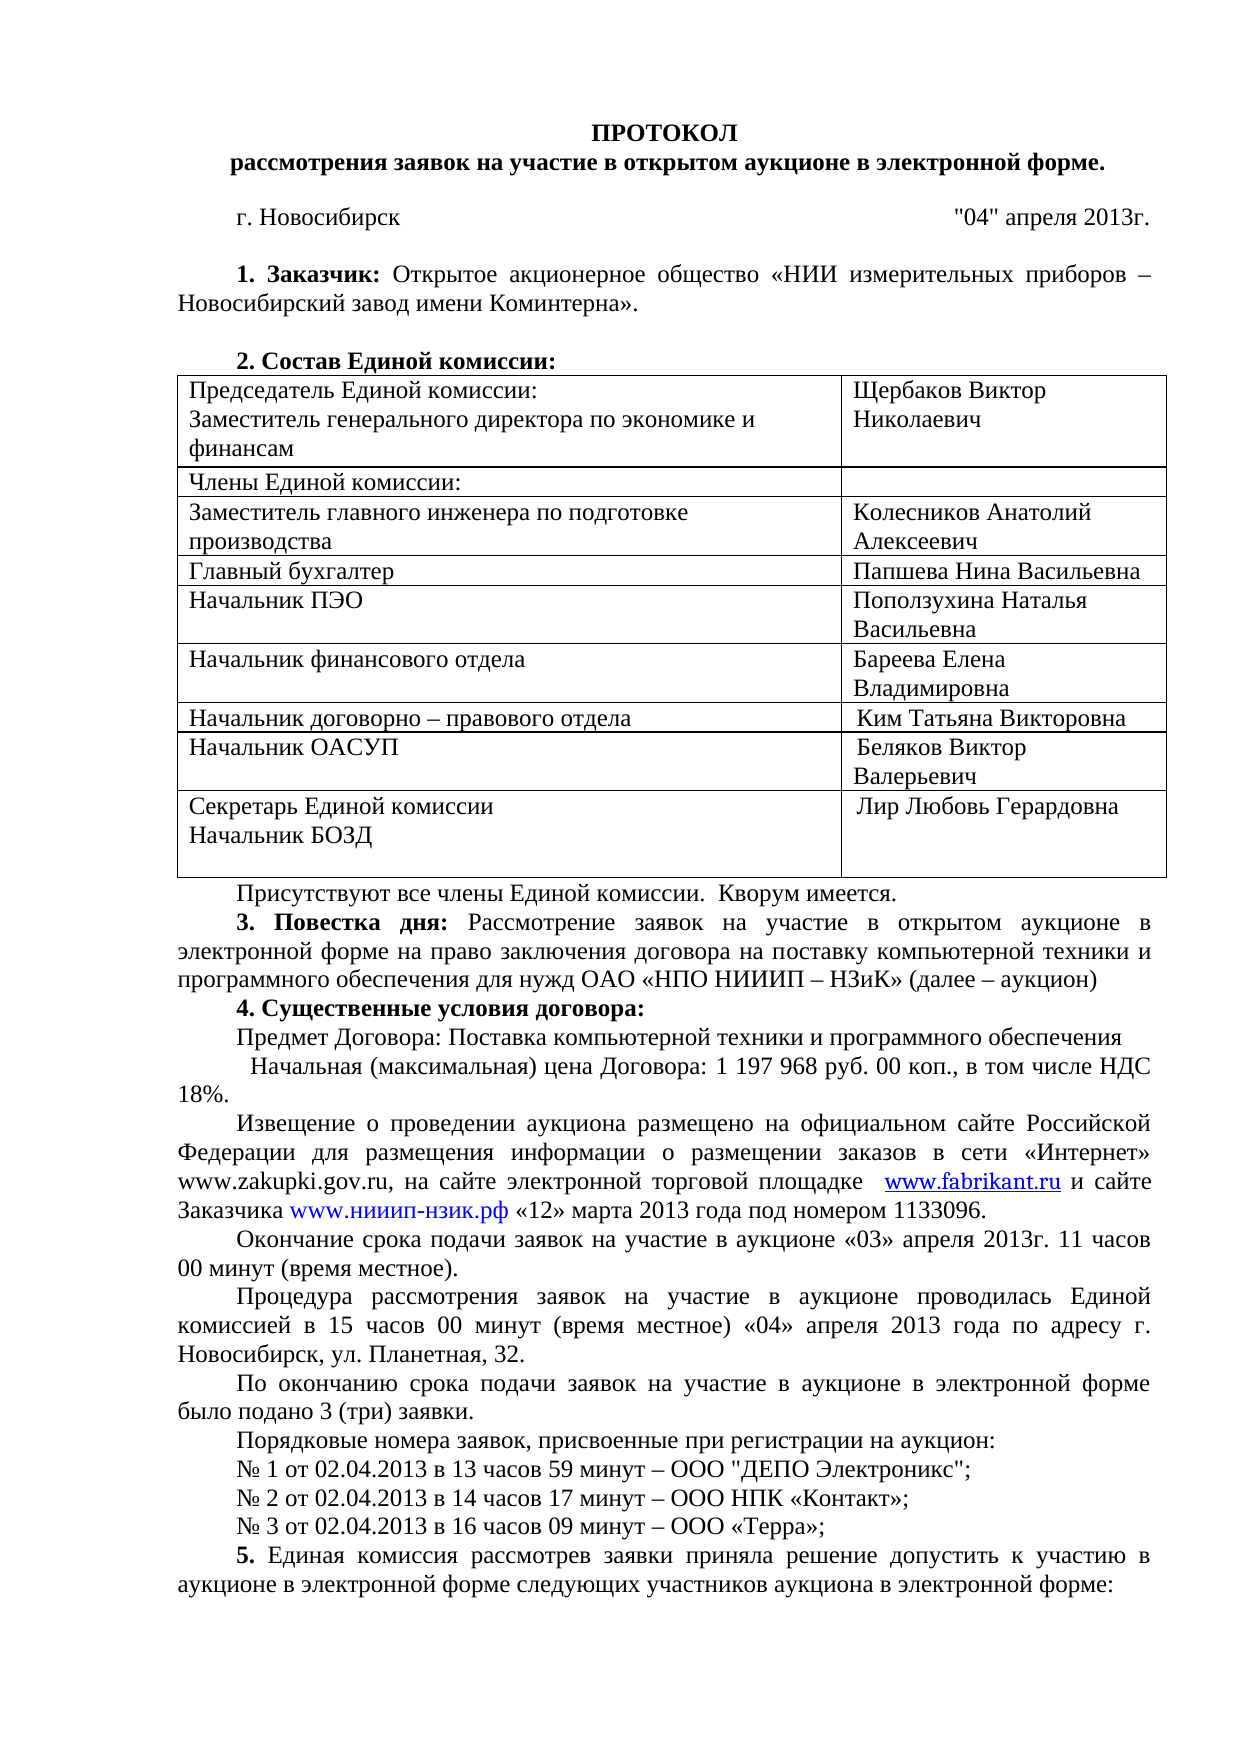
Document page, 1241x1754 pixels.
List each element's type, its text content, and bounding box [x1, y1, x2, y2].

text Порядковые номера заявок, присвоенные при регистрации на аукцион: [177, 1425, 1152, 1454]
list Начальная (максимальная) цена Договора: 1 197 968 руб. 00 коп., в том числе НДС 18%. [177, 1051, 1152, 1108]
text 3. Повестка дня: Рассмотрение заявок на участие в открытом аукционе в электронной форме на право заключения договора на поставку компьютерной техники и программного обеспечения для нужд ОАО «НПО НИИИП – НЗиК» (далее – аукцион) [177, 907, 1152, 993]
text 2. Состав Единой комиссии: [177, 346, 1152, 374]
table_cell Начальник ПЭО [178, 586, 841, 643]
text ПРОТОКОЛ [177, 118, 1152, 147]
table_cell Секретарь Единой комиссии Начальник БОЗД [178, 791, 841, 877]
text № 1 от 02.04.2013 в 13 часов 59 минут – ООО "ДЕПО Электроникс"; [177, 1454, 1152, 1483]
text 5. Единая комиссия рассмотрев заявки приняла решение допустить к участию в аукционе в электронной форме следующих участников аукциона в электронной форме: [177, 1540, 1152, 1598]
text 1. Заказчик: Открытое акционерное общество «НИИ измерительных приборов – Новосибирский завод имени Коминтерна». [177, 259, 1152, 317]
table_cell Начальник финансового отдела [178, 644, 841, 702]
table_cell Лир Любовь Герардовна [842, 791, 1166, 877]
table_header Щербаков Виктор Николаевич [842, 376, 1166, 466]
table_cell Колесников Анатолий Алексеевич [842, 497, 1166, 555]
table_cell Папшева Нина Васильевна [842, 556, 1166, 584]
text № 2 от 02.04.2013 в 14 часов 17 минут – ООО НПК «Контакт»; [177, 1483, 1152, 1511]
table_cell Главный бухгалтер [178, 556, 841, 584]
table_cell Начальник договорно – правового отдела [178, 703, 841, 731]
text Окончание срока подачи заявок на участие в аукционе «03» апреля 2013г. 11 часов 00 минут (время местное). [177, 1224, 1152, 1281]
text Извещение о проведении аукциона размещено на официальном сайте Российской Федерации для размещения информации о размещении заказов в сети «Интернет» www.zakupki.gov.ru, на сайте электронной торговой площадке www.fabrikant.ru и сайте Заказчика www.нииип-нзик.рф «12» марта 2013 года под номером 1133096. [177, 1108, 1152, 1224]
text рассмотрения заявок на участие в открытом аукционе в электронной форме. [177, 147, 1152, 176]
text Процедура рассмотрения заявок на участие в аукционе проводилась Единой комиссией в 15 часов 00 минут (время местное) «04» апреля 2013 года по адресу г. Новосибирск, ул. Планетная, 32. [177, 1281, 1152, 1368]
table_header Председатель Единой комиссии: Заместитель генерального директора по экономике и финансам [178, 376, 841, 466]
text Присутствуют все члены Единой комиссии. Кворум имеется. [177, 878, 1152, 907]
text № 3 от 02.04.2013 в 16 часов 09 минут – ООО «Терра»; [177, 1511, 1152, 1540]
table_cell Бареева Елена Владимировна [842, 644, 1166, 702]
text г. Новосибирск "04" апреля 2013г. [177, 202, 1152, 231]
table_cell Ким Татьяна Викторовна [842, 703, 1166, 731]
table_cell Поползухина Наталья Васильевна [842, 586, 1166, 643]
table_cell Заместитель главного инженера по подготовке производства [178, 497, 841, 555]
table_cell Начальник ОАСУП [178, 733, 841, 790]
table_cell Беляков Виктор Валерьевич [842, 733, 1166, 790]
table_cell [842, 468, 1166, 496]
text По окончанию срока подачи заявок на участие в аукционе в электронной форме было подано 3 (три) заявки. [177, 1368, 1152, 1425]
table_cell Члены Единой комиссии: [178, 468, 841, 496]
text 4. Существенные условия договора: [177, 993, 1152, 1022]
text Предмет Договора: Поставка компьютерной техники и программного обеспечения [177, 1022, 1152, 1051]
